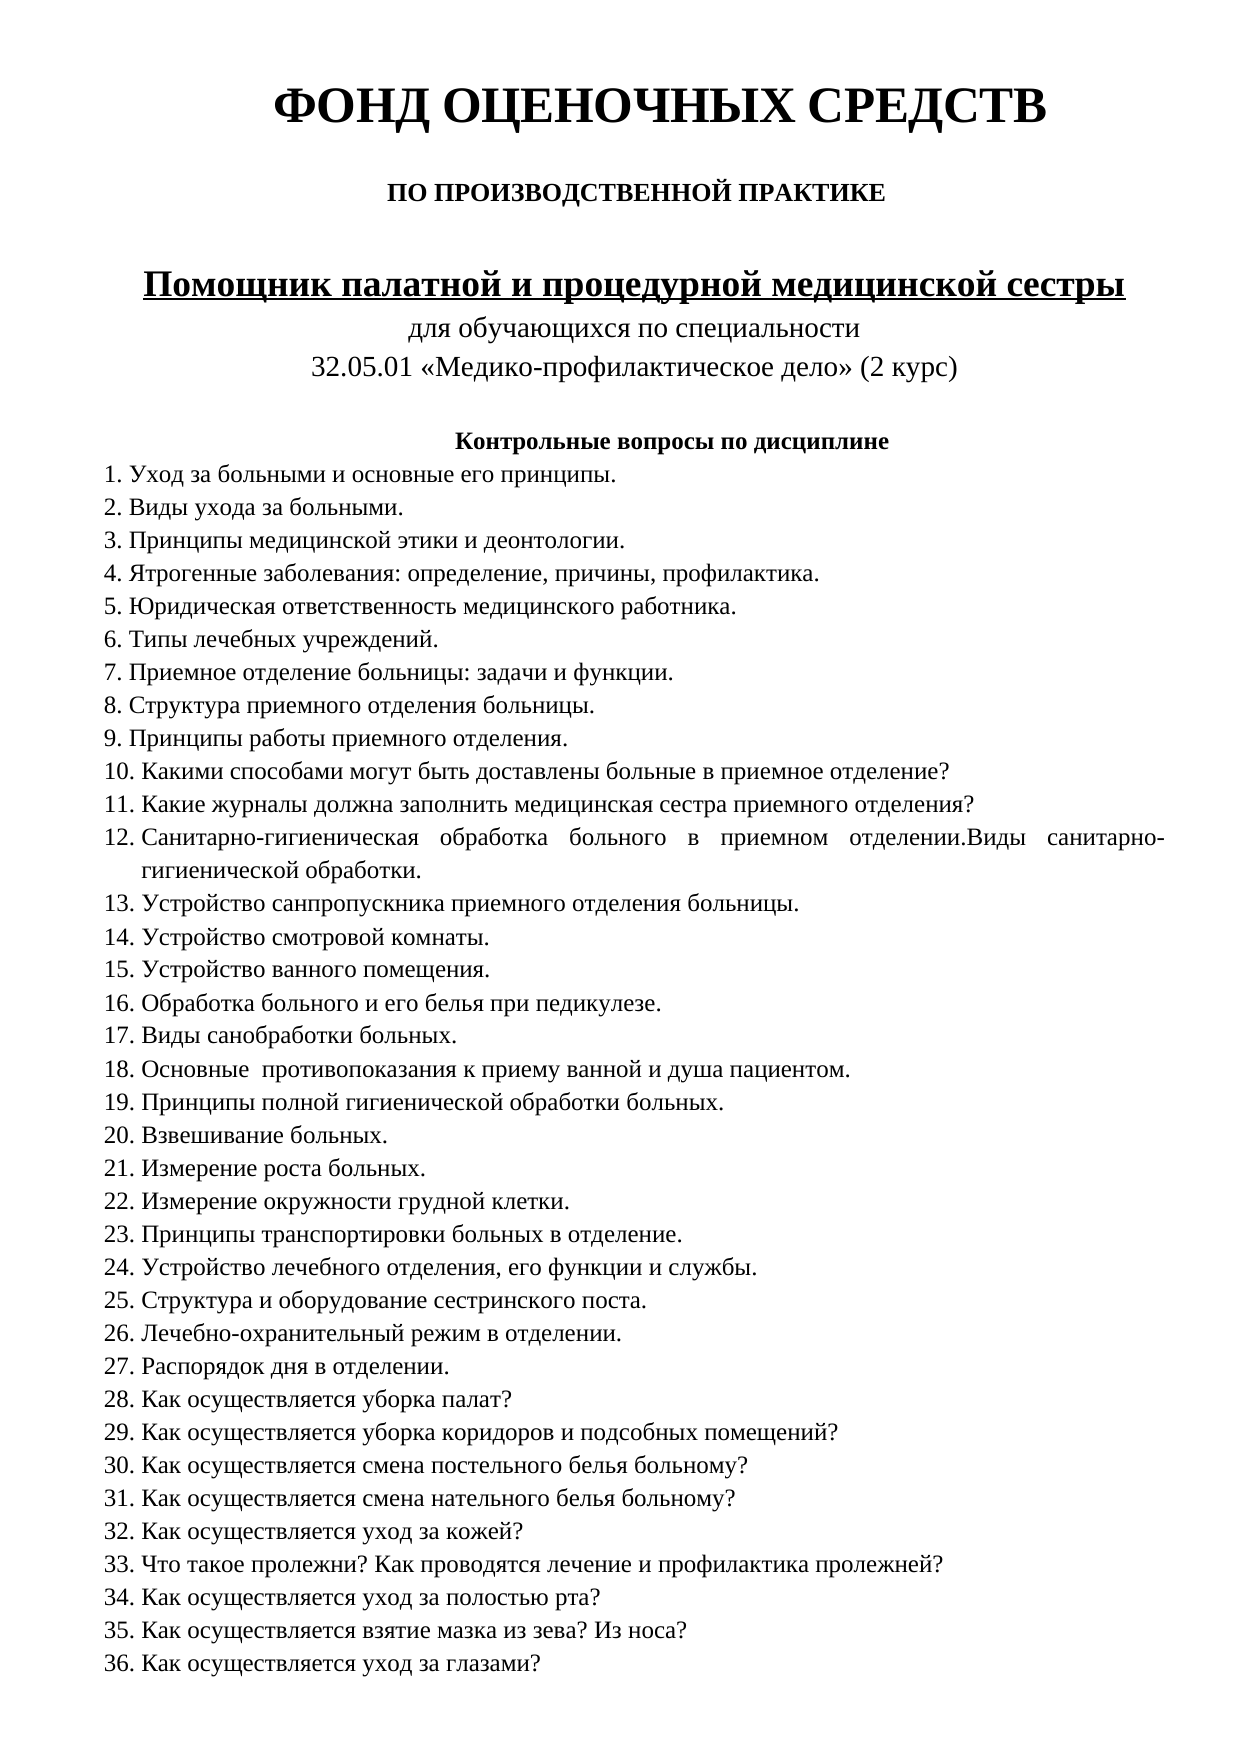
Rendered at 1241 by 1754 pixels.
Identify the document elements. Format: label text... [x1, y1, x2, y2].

text ФОНД ОЦЕНОЧНЫХ СРЕДСТВ [156, 75, 1165, 134]
list Устройство смотровой комнаты. [103, 922, 1165, 950]
list Как осуществляется взятие мазка из зева? Из носа? [103, 1615, 1165, 1644]
list Основные противопоказания к приему ванной и душа пациентом. [103, 1054, 1165, 1082]
list Структура приемного отделения больницы. [103, 690, 1165, 719]
list Как осуществляется смена постельного белья больному? [103, 1450, 1165, 1479]
list Виды санобработки больных. [103, 1021, 1165, 1049]
list Виды ухода за больными. [103, 492, 1165, 521]
list Обработка больного и его белья при педикулезе. [103, 988, 1165, 1016]
list Лечебно-охранительный режим в отделении. [103, 1318, 1165, 1347]
list Что такое пролежни? Как проводятся лечение и профилактика пролежней? [103, 1549, 1165, 1578]
list Принципы работы приемного отделения. [103, 723, 1165, 752]
list Как осуществляется уборка коридоров и подсобных помещений? [103, 1417, 1165, 1446]
list Санитарно-гигиеническая обработка больного в приемном отделении.Виды санитарно-гигиенической обработки. [103, 822, 1165, 884]
text для обучающихся по специальности [103, 311, 1165, 344]
list Типы лечебных учреждений. [103, 624, 1165, 653]
list Юридическая ответственность медицинского работника. [103, 591, 1165, 620]
list Какие журналы должна заполнить медицинская сестра приемного отделения? [103, 789, 1165, 818]
text ПО ПРОИЗВОДСТВЕННОЙ ПРАКТИКЕ [108, 177, 1165, 207]
list Как осуществляется уборка палат? [103, 1384, 1165, 1413]
list Ятрогенные заболевания: определение, причины, профилактика. [103, 558, 1165, 587]
list Структура и оборудование сестринского поста. [103, 1285, 1165, 1313]
list Измерение окружности грудной клетки. [103, 1186, 1165, 1214]
list Как осуществляется уход за глазами? [103, 1648, 1165, 1677]
list Как осуществляется уход за кожей? [103, 1516, 1165, 1545]
text Помощник палатной и процедурной медицинской сестры [103, 261, 1165, 304]
list Как осуществляется уход за полостью рта? [103, 1582, 1165, 1611]
list Устройство лечебного отделения, его функции и службы. [103, 1252, 1165, 1281]
list Как осуществляется смена нательного белья больному? [103, 1483, 1165, 1512]
list Устройство санпропускника приемного отделения больницы. [103, 888, 1165, 917]
list Какими способами могут быть доставлены больные в приемное отделение? [103, 756, 1165, 785]
list Принципы транспортировки больных в отделение. [103, 1219, 1165, 1247]
list Принципы полной гигиенической обработки больных. [103, 1087, 1165, 1115]
text 32.05.01 «Медико-профилактическое дело» (2 курс) [103, 349, 1165, 383]
text Контрольные вопросы по дисциплине [178, 426, 1165, 455]
list Распорядок дня в отделении. [103, 1351, 1165, 1379]
list Приемное отделение больницы: задачи и функции. [103, 657, 1165, 686]
list Взвешивание больных. [103, 1120, 1165, 1148]
list Измерение роста больных. [103, 1153, 1165, 1181]
list Принципы медицинской этики и деонтологии. [103, 525, 1165, 554]
list Устройство ванного помещения. [103, 954, 1165, 983]
list Уход за больными и основные его принципы. [103, 459, 1165, 488]
